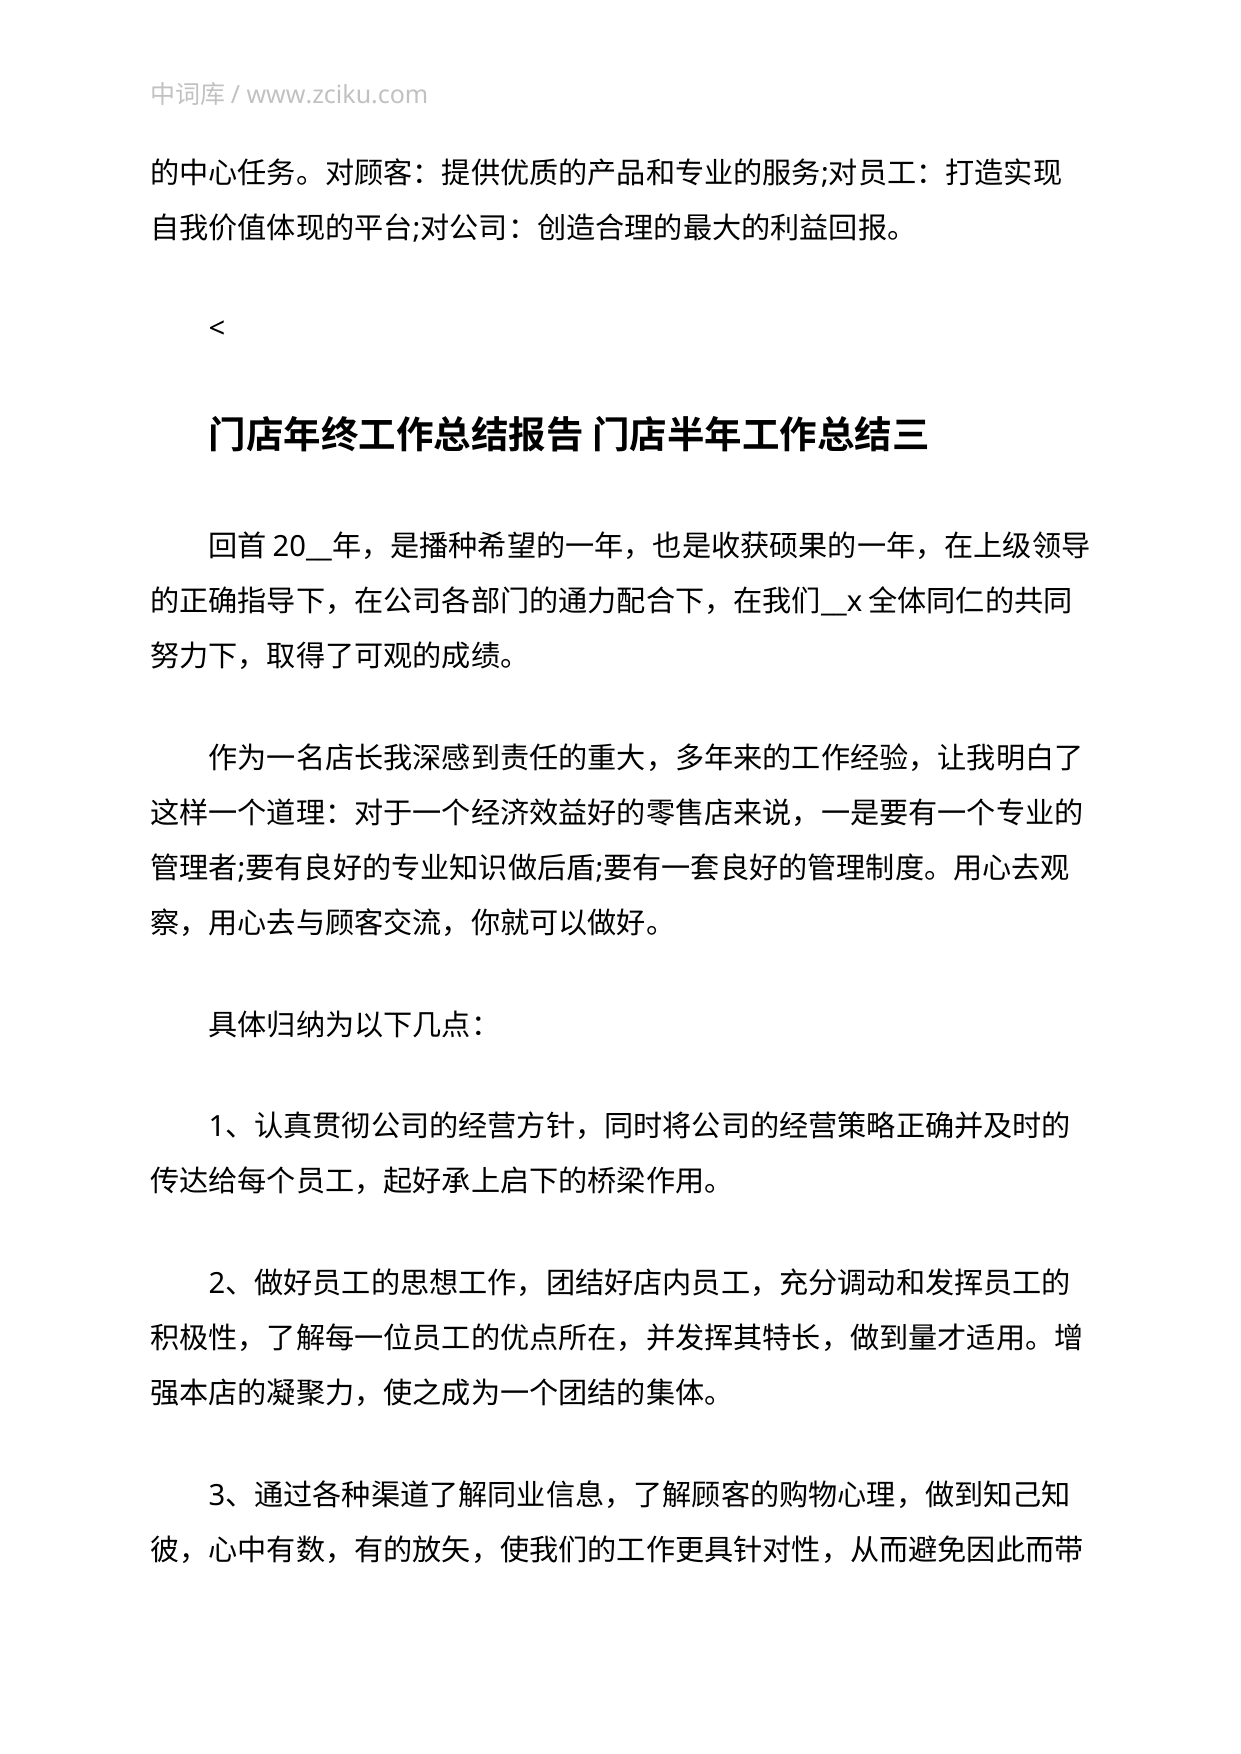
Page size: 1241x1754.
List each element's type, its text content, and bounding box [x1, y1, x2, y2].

text 作为一名店长我深感到责任的重大，多年来的工作经验，让我明白了这样一个道理：对于一个经济效益好的零售店来说，一是要有一个专业的管理者;要有良好的专业知识做后盾;要有一套良好的管理制度。用心去观察，用心去与顾客交流，你就可以做好。 [150, 734, 1090, 942]
text 2、做好员工的思想工作，团结好店内员工，充分调动和发挥员工的积极性，了解每一位员工的优点所在，并发挥其特长，做到量才适用。增强本店的凝聚力，使之成为一个团结的集体。 [150, 1260, 1090, 1412]
text 回首20__年，是播种希望的一年，也是收获硕果的一年，在上级领导的正确指导下，在公司各部门的通力配合下，在我们__x全体同仁的共同努力下，取得了可观的成绩。 [150, 523, 1090, 675]
text 具体归纳为以下几点： [150, 1001, 1090, 1043]
text < [150, 307, 1090, 347]
text 1、认真贯彻公司的经营方针，同时将公司的经营策略正确并及时的传达给每个员工，起好承上启下的桥梁作用。 [150, 1103, 1090, 1200]
text 门店年终工作总结报告 门店半年工作总结三 [150, 405, 1090, 460]
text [150, 150, 1090, 247]
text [150, 1471, 1090, 1569]
